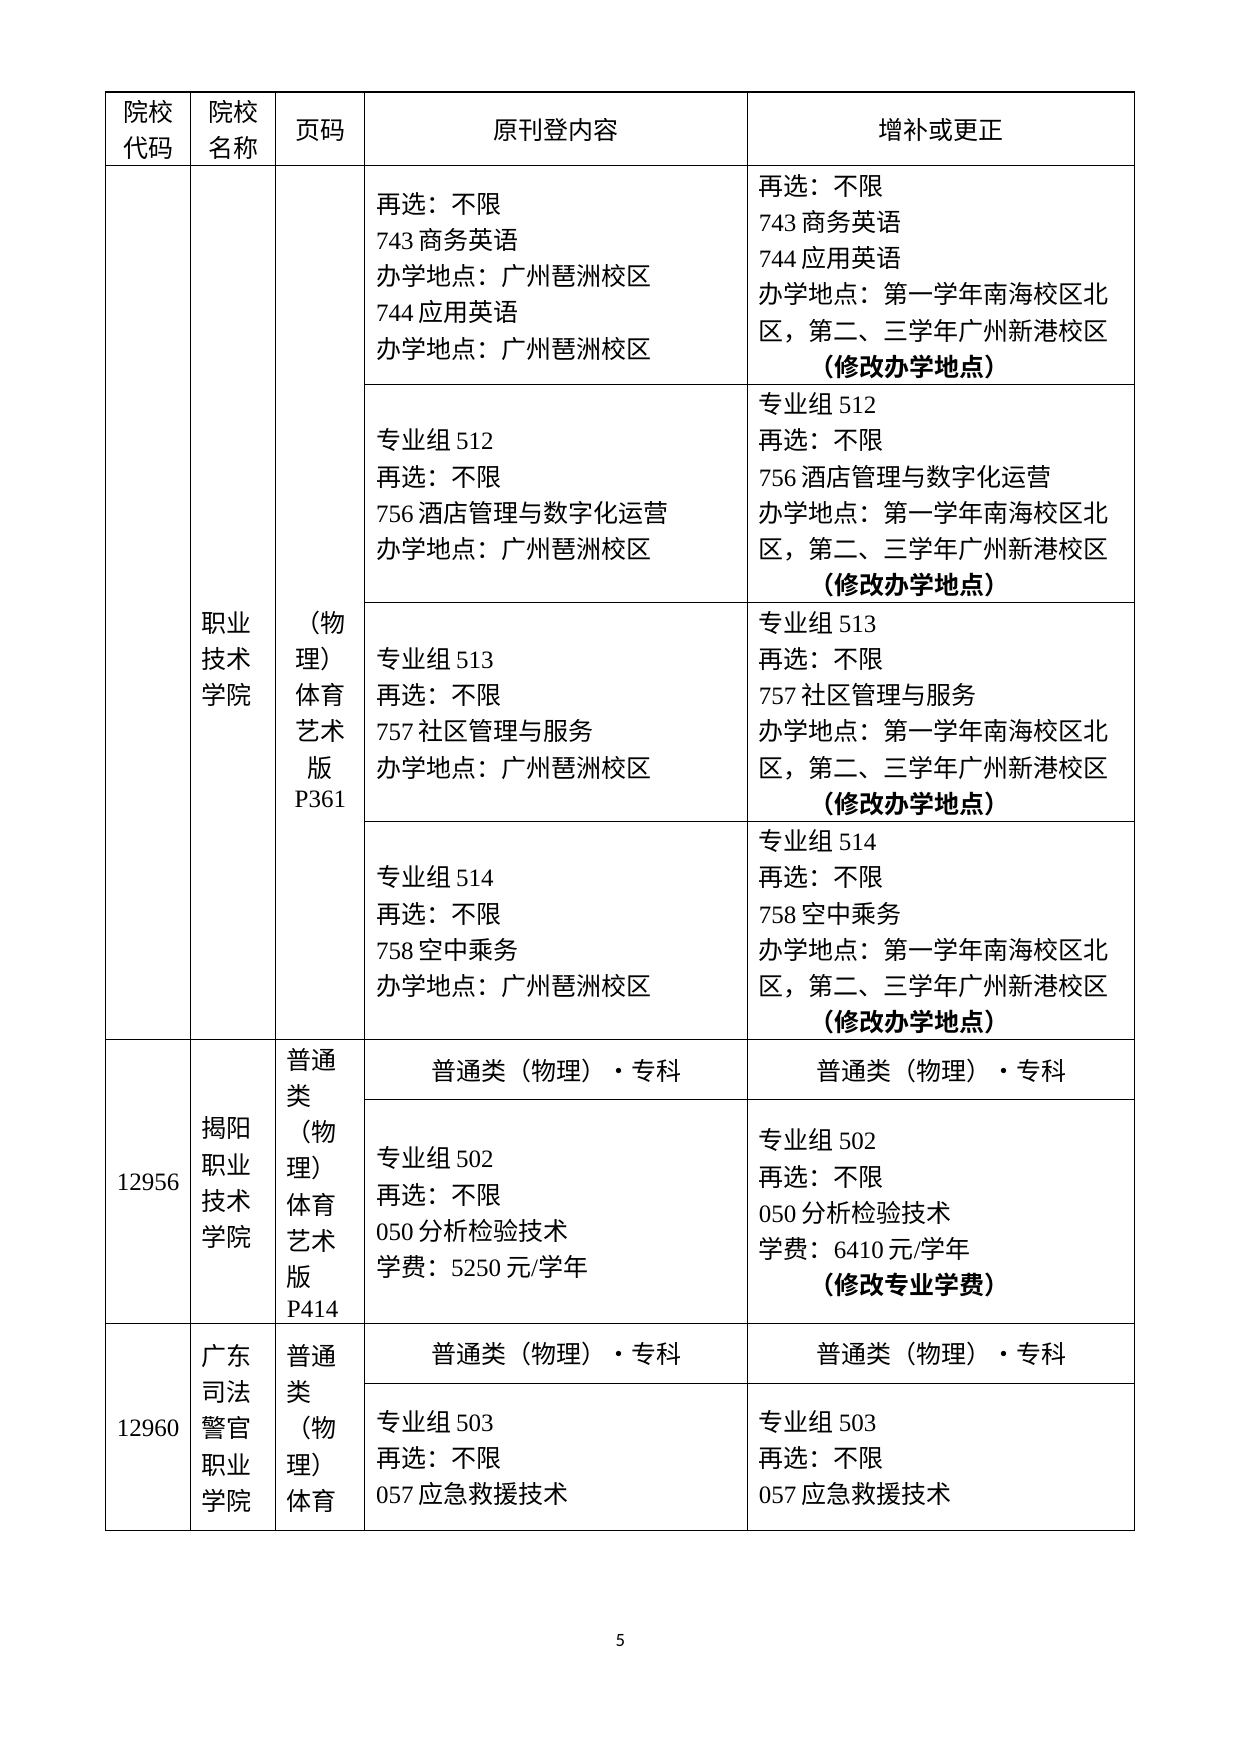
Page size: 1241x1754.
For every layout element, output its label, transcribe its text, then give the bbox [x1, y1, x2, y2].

table_cell 专业组502 再选：不限 050分析检验技术 学费：5250元/学年 [365, 1100, 747, 1323]
table_header 院校代码 [106, 93, 190, 165]
table_cell 专业组512 再选：不限 756酒店管理与数字化运营 办学地点：广州琶洲校区 [365, 385, 747, 602]
table_header 院校名称 [191, 93, 275, 165]
table_cell 广东司法警官职业学院 [191, 1324, 275, 1530]
table_cell 揭阳职业技术学院 [191, 1040, 275, 1323]
table_cell 普通类（物理）体育艺术版P417-418 [276, 1324, 364, 1530]
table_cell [748, 1384, 1134, 1530]
table_header 原刊登内容 [365, 93, 747, 165]
table_cell 普通类（物理）体育艺术版P414 [276, 1040, 364, 1323]
table_cell 专业组513 再选：不限 757社区管理与服务 办学地点：广州琶洲校区 [365, 603, 747, 821]
table_cell 专业组513 再选：不限 757社区管理与服务 办学地点：第一学年南海校区北区，第二、三学年广州新港校区 （修改办学地点） [748, 603, 1134, 821]
table_cell 专业组514 再选：不限 758空中乘务 办学地点：广州琶洲校区 [365, 822, 747, 1039]
table_cell 专业组502 再选：不限 050分析检验技术 学费：6410元/学年 （修改专业学费） [748, 1100, 1134, 1323]
table_cell 12956 [106, 1040, 190, 1323]
table_cell 普通类（物理）•专科 [365, 1324, 747, 1383]
table_cell 专业组512 再选：不限 756酒店管理与数字化运营 办学地点：第一学年南海校区北区，第二、三学年广州新港校区 （修改办学地点） [748, 385, 1134, 602]
table_header 增补或更正 [748, 93, 1134, 165]
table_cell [748, 166, 1134, 383]
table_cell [365, 166, 747, 383]
table_cell 普通类（物理）•专科 [748, 1324, 1134, 1383]
table_cell 12960 [106, 1324, 190, 1530]
table_cell 专业组514 再选：不限 758空中乘务 办学地点：第一学年南海校区北区，第二、三学年广州新港校区 （修改办学地点） [748, 822, 1134, 1039]
table_header 页码 [276, 93, 364, 165]
table_cell 普通类（物理）•专科 [365, 1040, 747, 1099]
table_cell 普通类（物理）•专科 [748, 1040, 1134, 1099]
table_cell 专业组503 再选：不限 057应急救援技术 [365, 1384, 747, 1530]
